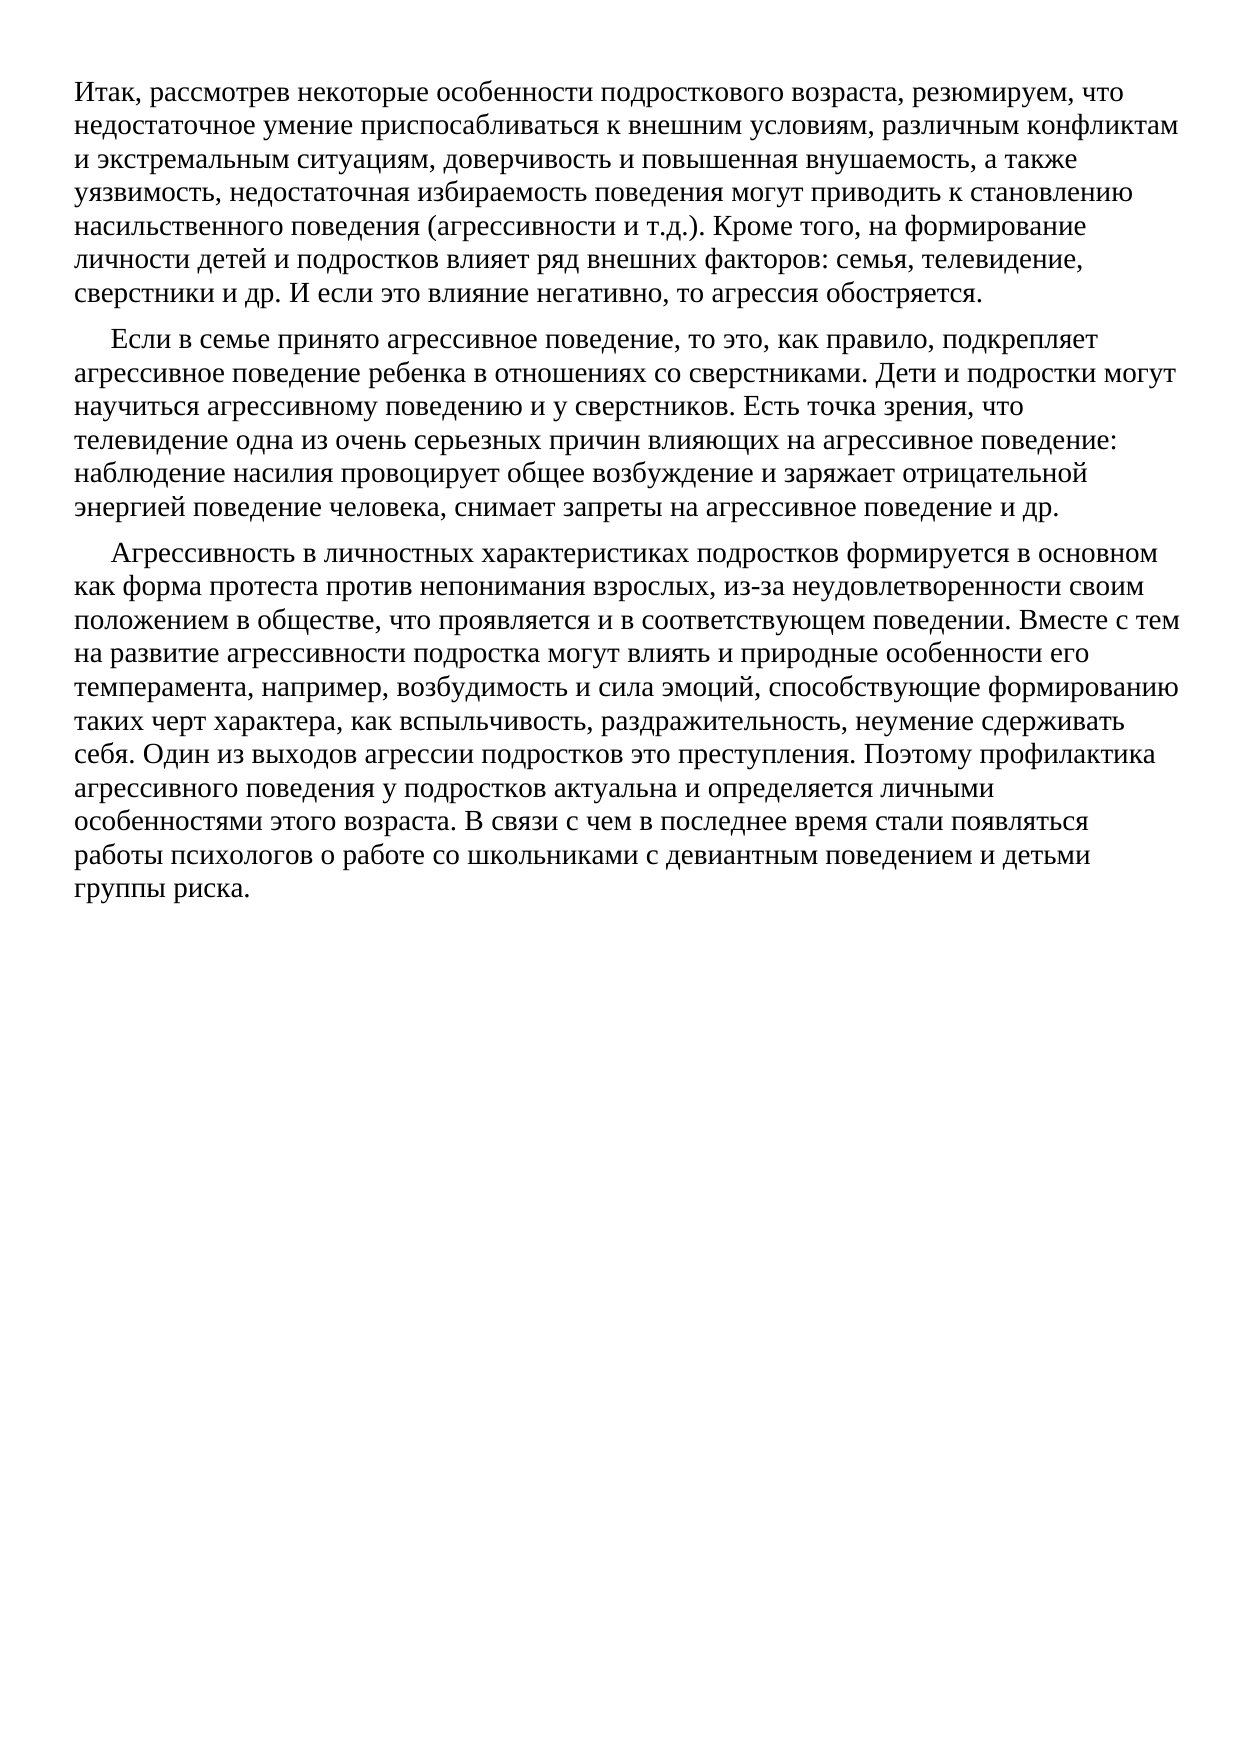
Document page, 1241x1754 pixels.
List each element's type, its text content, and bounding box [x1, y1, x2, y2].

text Агрессивность в личностных характеристиках подростков формируется в основном как форма протеста против непонимания взрослых, из-за неудовлетворенности своим положением в обществе, что проявляется и в соответствующем поведении. Вместе с тем на развитие агрессивности подростка могут влиять и природные особенности его темперамента, например, возбудимость и сила эмоций, способствующие формированию таких черт характера, как вспыльчивость, раздражительность, неумение сдерживать себя. Один из выходов агрессии подростков это преступления. Поэтому профилактика агрессивного поведения у подростков актуальна и определяется личными особенностями этого возраста. В связи с чем в последнее время стали появляться работы психологов о работе со школьниками с девиантным поведением и детьми группы риска. [74, 535, 1181, 904]
text Итак, рассмотрев некоторые особенности подросткового возраста, резюмируем, что недостаточное умение приспосабливаться к внешним условиям, различным конфликтам и экстремальным ситуациям, доверчивость и повышенная внушаемость, а также уязвимость, недостаточная избираемость поведения могут приводить к становлению насильственного поведения (агрессивности и т.д.). Кроме того, на формирование личности детей и подростков влияет ряд внешних факторов: семья, телевидение, сверстники и др. И если это влияние негативно, то агрессия обостряется. [74, 74, 1181, 309]
text Если в семье принято агрессивное поведение, то это, как правило, подкрепляет агрессивное поведение ребенка в отношениях со сверстниками. Дети и подростки могут научиться агрессивному поведению и у сверстников. Есть точка зрения, что телевидение одна из очень серьезных причин влияющих на агрессивное поведение: наблюдение насилия провоцирует общее возбуждение и заряжает отрицательной энергией поведение человека, снимает запреты на агрессивное поведение и др. [74, 321, 1181, 522]
